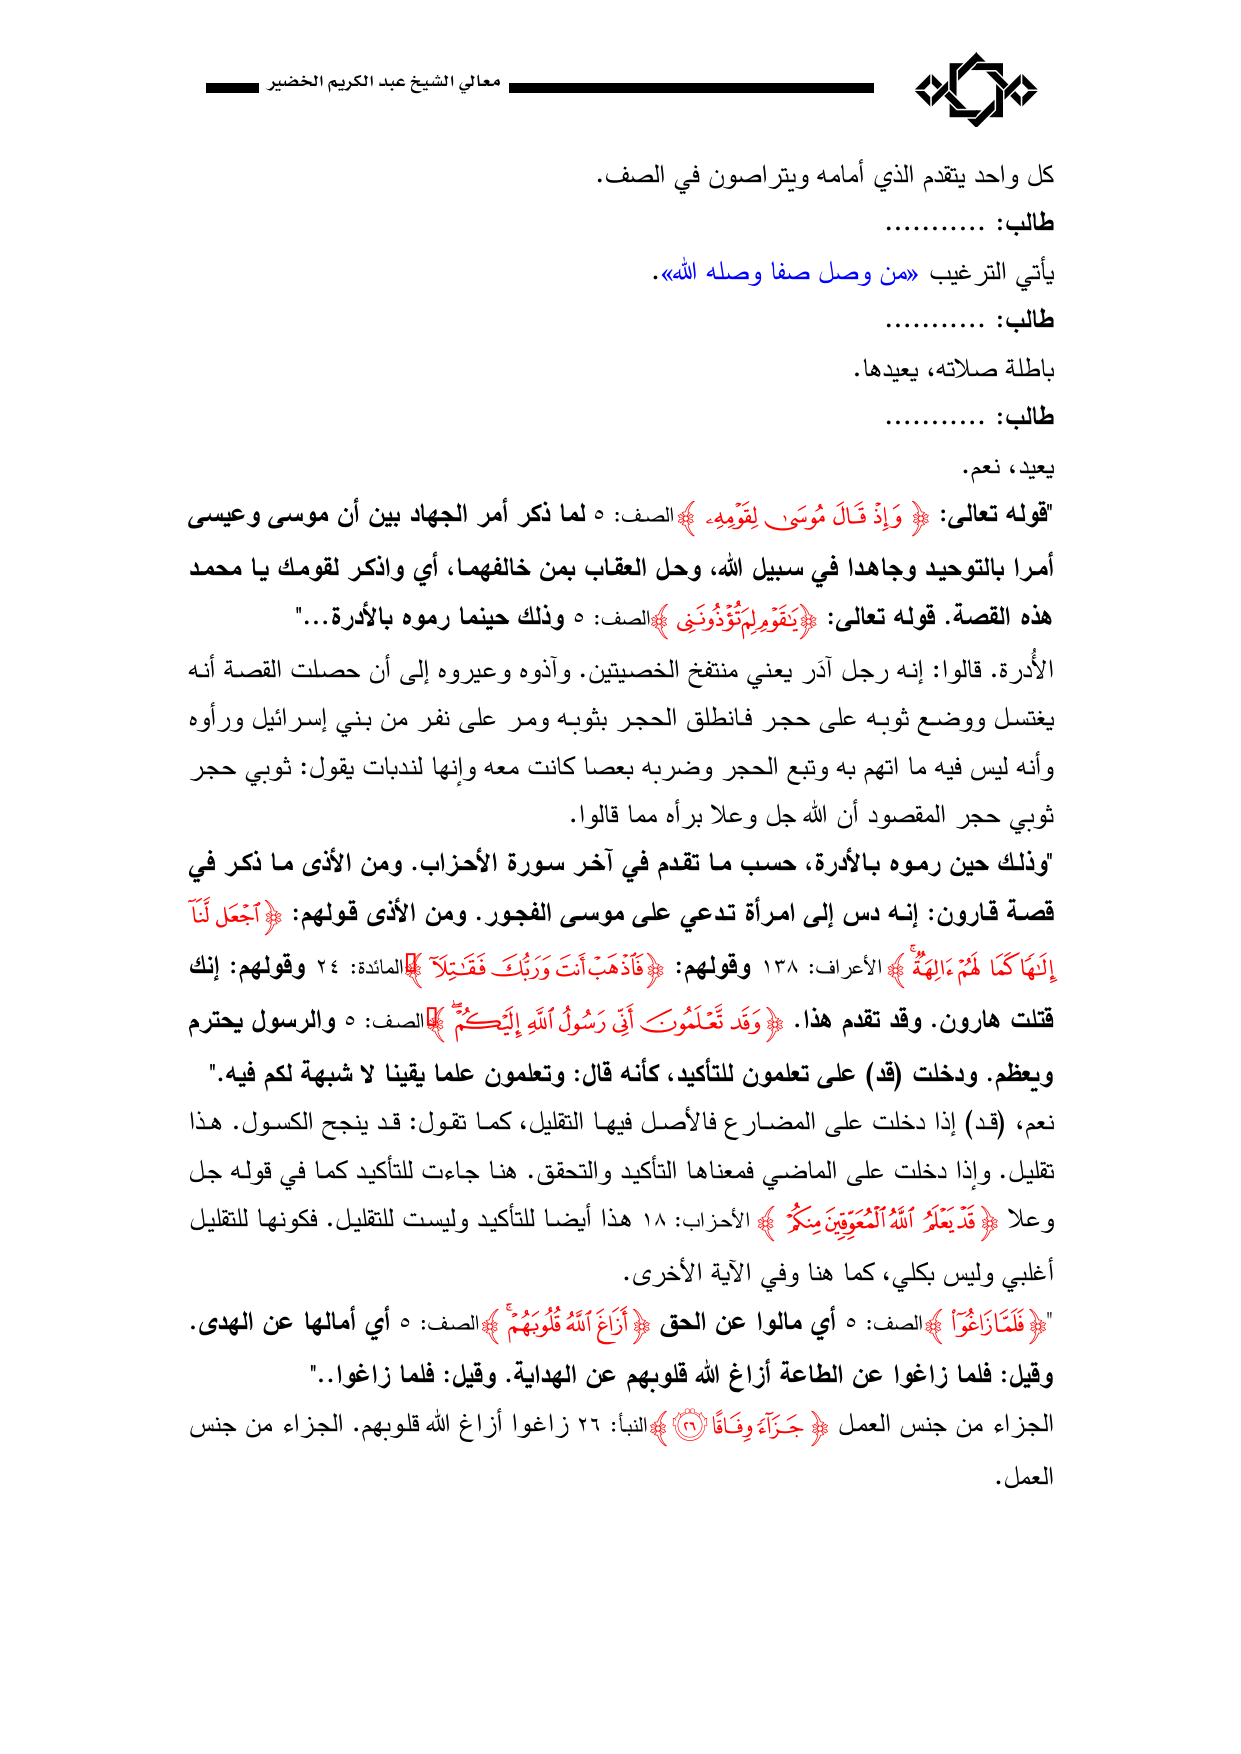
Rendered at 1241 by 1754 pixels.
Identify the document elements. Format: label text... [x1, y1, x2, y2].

text طالب: ........... [187, 198, 1053, 247]
text "ﮋ ﯩ ﯪ ﮊ الصف: ٥ أي مالوا عن الحق ﮋ ﯫ ﯬ ﯭﯮ ﮊ الصف: ٥ أي أمالها عن الهدى. وقيل: فلما زاغوا عن الطاعة أزاغ الله قلوبهم عن الهداية. وقيل: فلما زاغوا.." [187, 1296, 1053, 1398]
text "وذلك حين رموه بالأدرة، حسب ما تقدم في آخر سورة الأحزاب. ومن الأذى ما ذكر في قصة قارون: إنه دس إلى امرأة تدعي على موسى الفجور. ومن الأذى قولهم: ﮋ ﭟ ﭠ ﭡ ﭢ ﭣ ﭤﭥ ﮊ الأعراف: ١٣٨ وقولهم: ﮋ ﭛ ﭜ ﭝ ﭞ ﮊ المائدة: ٢٤ وقولهم: إنك قتلت هارون. وقد تقدم هذا. ﮋ ﯢ ﯣ ﯤ ﯥ ﯦ ﯧﯨ ﮊ الصف: ٥ والرسول يحترم ويعظم. ودخلت (قد) على تعلمون للتأكيد، كأنه قال: وتعلمون علما يقينا لا شبهة لكم فيه." [187, 838, 1053, 1097]
text يأتي الترغيب «من وصل صفا وصله الله». [187, 247, 1053, 295]
text باطلة صلاته، يعيدها. [187, 344, 1053, 392]
text طالب: ........... [187, 295, 1053, 344]
text الجزاء من جنس العمل ﮋ ﯡ ﯢ ﯣ ﮊ النبأ: ٢٦ زاغوا أزاغ الله قلوبهم. الجزاء من جنس العمل. [187, 1398, 1053, 1501]
text طالب: ........... [187, 392, 1053, 441]
text نعم، (قد) إذا دخلت على المضارع فالأصل فيها التقليل، كما تقول: قد ينجح الكسول. هذا تقليل. وإذا دخلت على الماضي فمعناها التأكيد والتحقق. هنا جاءت للتأكيد كما في قوله جل وعلا ﮋ ﭼ ﭽ ﭾ ﭿ ﮀ ﮊ الأحزاب: ١٨ هذا أيضا للتأكيد وليست للتقليل. فكونها للتقليل أغلبي وليس بكلي، كما هنا وفي الآية الأخرى. [187, 1097, 1053, 1296]
text كل واحد يتقدم الذي أمامه ويتراصون في الصف. [187, 150, 1053, 198]
text "قوله تعالى: ﮋ ﯛ ﯜ ﯝ ﯞ ﮊ الصف: ٥ لما ذكر أمر الجهاد بين أن موسى وعيسى أمرا بالتوحيد وجاهدا في سبيل الله، وحل العقاب بمن خالفهما، أي واذكر لقومك يا محمد هذه القصة. قوله تعالى: ﮋ ﯟ ﯠ ﯡ ﮊ الصف: ٥ وذلك حينما رموه بالأدرة..." [187, 489, 1053, 645]
text الأُدرة. قالوا: إنه رجل آدَر يعني منتفخ الخصيتين. وآذوه وعيروه إلى أن حصلت القصة أنه يغتسل ووضع ثوبه على حجر فانطلق الحجر بثوبه ومر على نفر من بني إسرائيل ورأوه وأنه ليس فيه ما اتهم به وتبع الحجر وضربه بعصا كانت معه وإنها لندبات يقول: ثوبي حجر ثوبي حجر المقصود أن الله جل وعلا برأه مما قالوا. [187, 645, 1053, 838]
text يعيد، نعم. [187, 441, 1053, 489]
